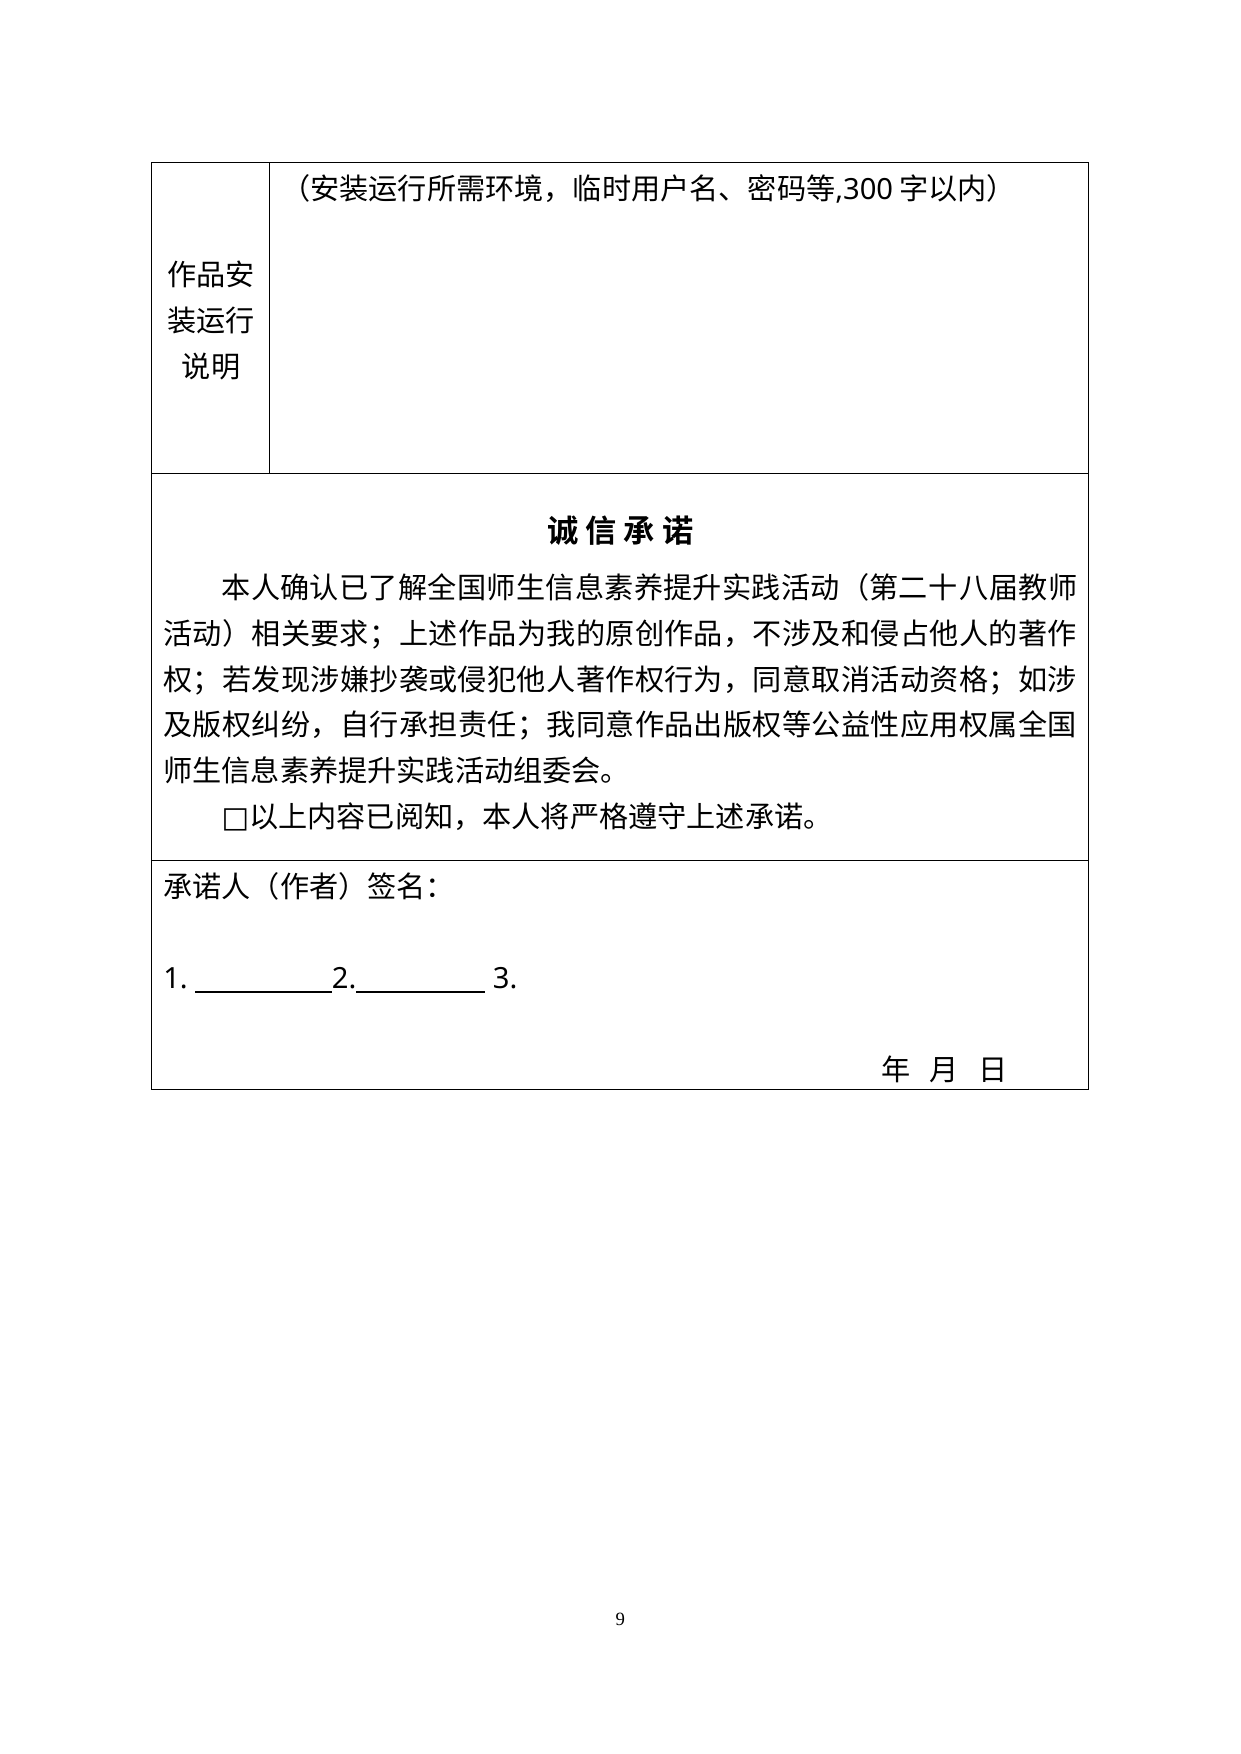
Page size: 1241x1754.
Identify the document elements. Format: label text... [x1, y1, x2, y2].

table_cell 诚 信 承 诺 本人确认已了解全国师生信息素养提升实践活动（第二十八届教师活动）相关要求；上述作品为我的原创作品，不涉及和侵占他人的著作权；若发现涉嫌抄袭或侵犯他人著作权行为，同意取消活动资格；如涉及版权纠纷，自行承担责任；我同意作品出版权等公益性应用权属全国师生信息素养提升实践活动组委会。 □以上内容已阅知，本人将严格遵守上述承诺。 [152, 474, 1088, 860]
table_cell （安装运行所需环境，临时用户名、密码等,300字以内） [270, 163, 1088, 472]
table_cell 作品安装运行说明 [152, 163, 269, 472]
table_cell 承诺人（作者）签名： 2. 3. 年 月 日 [152, 861, 1088, 1089]
